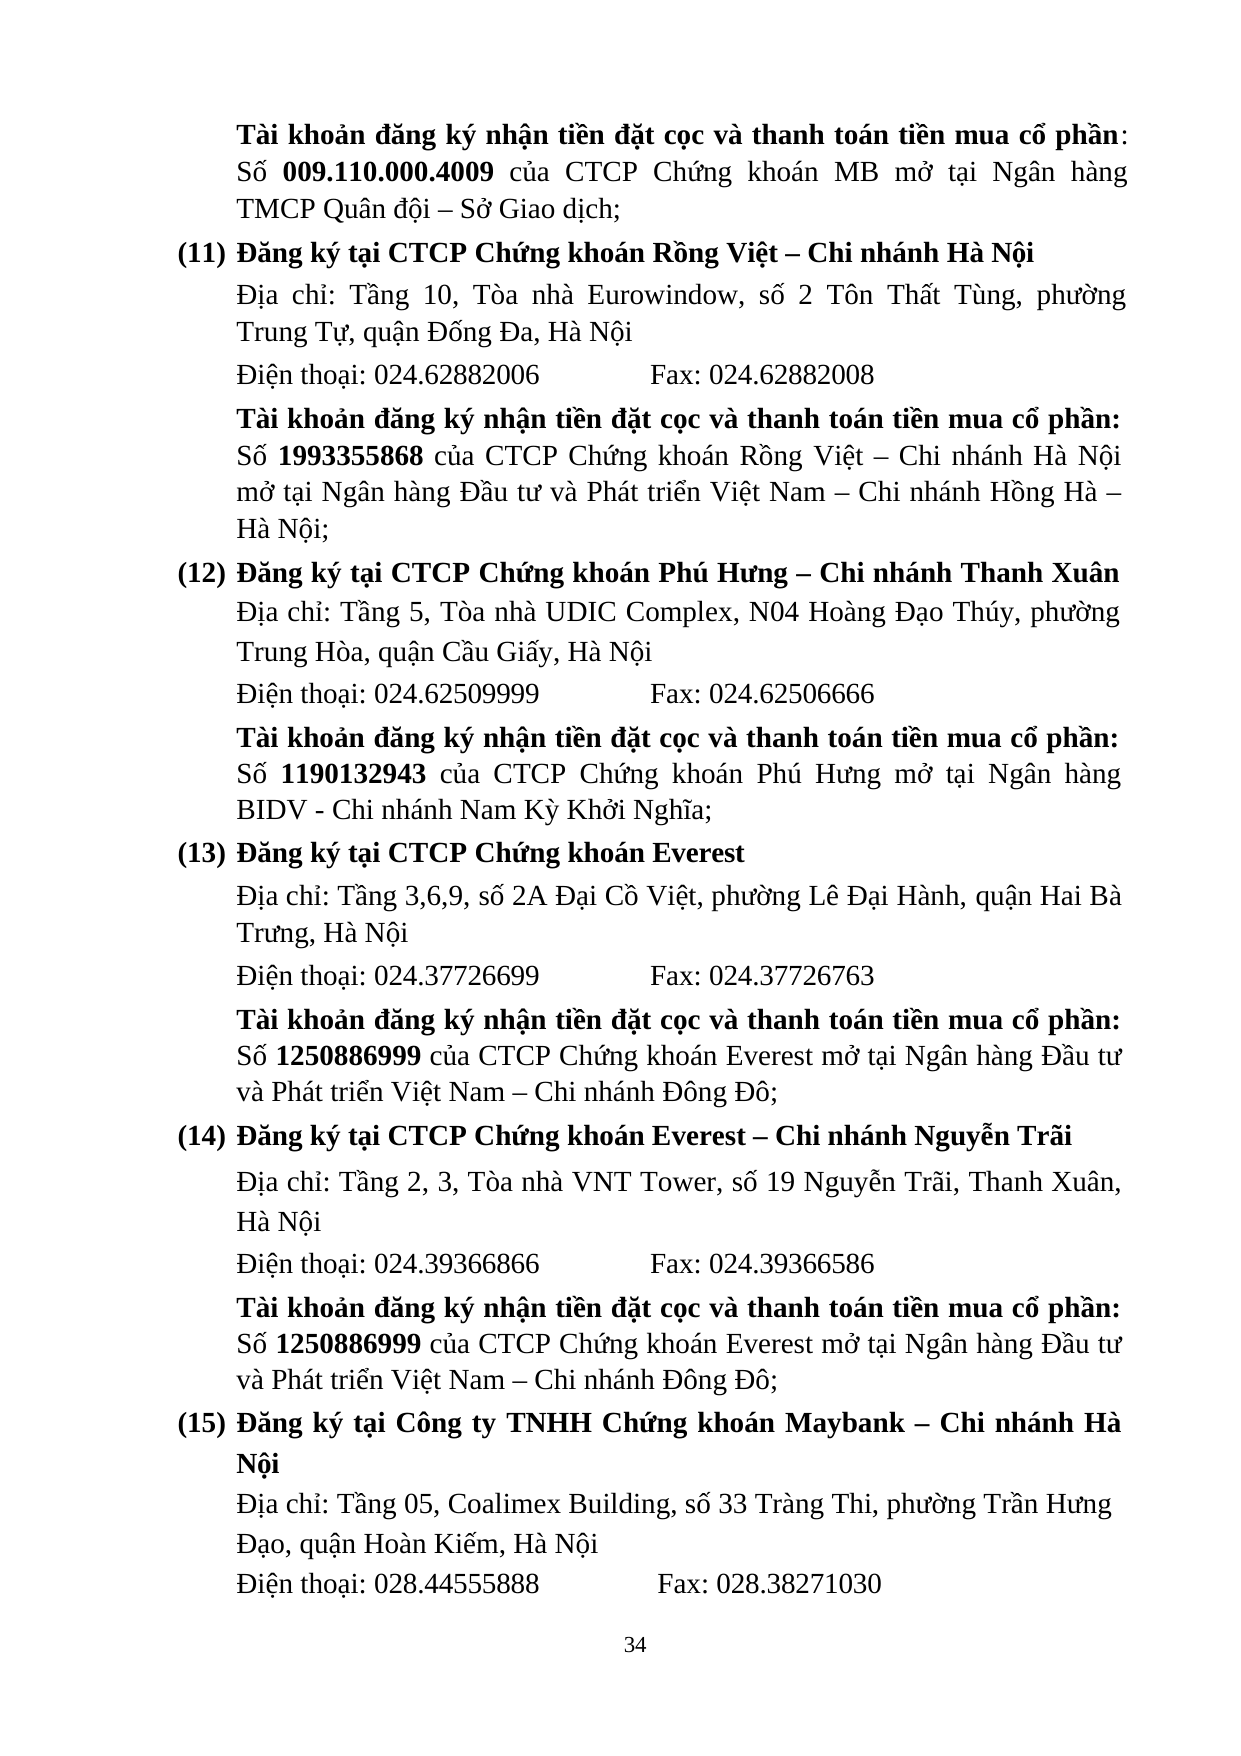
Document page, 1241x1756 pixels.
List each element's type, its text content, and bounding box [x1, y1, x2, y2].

text Điện thoại: 024.62509999 Fax: 024.62506666 [236, 676, 1152, 709]
text Tài khoản đăng ký nhận tiền đặt cọc và thanh toán tiền mua cổ phần: Số 1190132943 của CTCP Chứng khoán Phú Hưng mở tại Ngân hàng BIDV - Chi nhánh Nam Kỳ Khởi Nghĩa; [236, 720, 1122, 826]
text Điện thoại: 028.44555888 Fax: 028.38271030 [236, 1566, 1152, 1600]
text Điện thoại: 024.62882006 Fax: 024.62882008 [236, 357, 1152, 391]
text Địa chỉ: Tầng 10, Tòa nhà Eurowindow, số 2 Tôn Thất Tùng, phường Trung Tự, quận Đống Đa, Hà Nội [236, 277, 1127, 348]
text Điện thoại: 024.37726699 Fax: 024.37726763 [236, 958, 1152, 992]
text Địa chỉ: Tầng 05, Coalimex Building, số 33 Tràng Thi, phường Trần Hưng Đạo, quận Hoàn Kiếm, Hà Nội [236, 1486, 1152, 1560]
list Đăng ký tại CTCP Chứng khoán Everest – Chi nhánh Nguyễn Trãi [177, 1118, 1123, 1151]
text Tài khoản đăng ký nhận tiền đặt cọc và thanh toán tiền mua cổ phần: Số 009.110.000.4009 của CTCP Chứng khoán MB mở tại Ngân hàng TMCP Quân đội – Sở Giao dịch; [236, 117, 1128, 224]
text Tài khoản đăng ký nhận tiền đặt cọc và thanh toán tiền mua cổ phần: Số 1993355868 của CTCP Chứng khoán Rồng Việt – Chi nhánh Hà Nội mở tại Ngân hàng Đầu tư và Phát triển Việt Nam – Chi nhánh Hồng Hà – Hà Nội; [236, 401, 1123, 545]
text Tài khoản đăng ký nhận tiền đặt cọc và thanh toán tiền mua cổ phần: Số 1250886999 của CTCP Chứng khoán Everest mở tại Ngân hàng Đầu tư và Phát triển Việt Nam – Chi nhánh Đông Đô; [236, 1002, 1123, 1108]
subtitle Đăng ký tại CTCP Chứng khoán Rồng Việt – Chi nhánh Hà Nội [177, 235, 1152, 268]
list Đăng ký tại CTCP Chứng khoán Phú Hưng – Chi nhánh Thanh Xuân Địa chỉ: Tầng 5, Tòa nhà UDIC Complex, N04 Hoàng Đạo Thúy, phường Trung Hòa, quận Cầu Giấy, Hà Nội [177, 555, 1122, 667]
list Địa chỉ: Tầng 2, 3, Tòa nhà VNT Tower, số 19 Nguyễn Trãi, Thanh Xuân, Hà Nội [236, 1164, 1123, 1238]
subtitle Đăng ký tại CTCP Chứng khoán Everest [177, 836, 1152, 869]
text Tài khoản đăng ký nhận tiền đặt cọc và thanh toán tiền mua cổ phần: Số 1250886999 của CTCP Chứng khoán Everest mở tại Ngân hàng Đầu tư và Phát triển Việt Nam – Chi nhánh Đông Đô; [236, 1290, 1123, 1396]
text Điện thoại: 024.39366866 Fax: 024.39366586 [236, 1246, 1152, 1280]
subtitle Đăng ký tại Công ty TNHH Chứng khoán Maybank – Chi nhánh Hà Nội [177, 1406, 1123, 1479]
text Địa chỉ: Tầng 3,6,9, số 2A Đại Cồ Việt, phường Lê Đại Hành, quận Hai Bà Trưng, Hà Nội [236, 878, 1122, 948]
